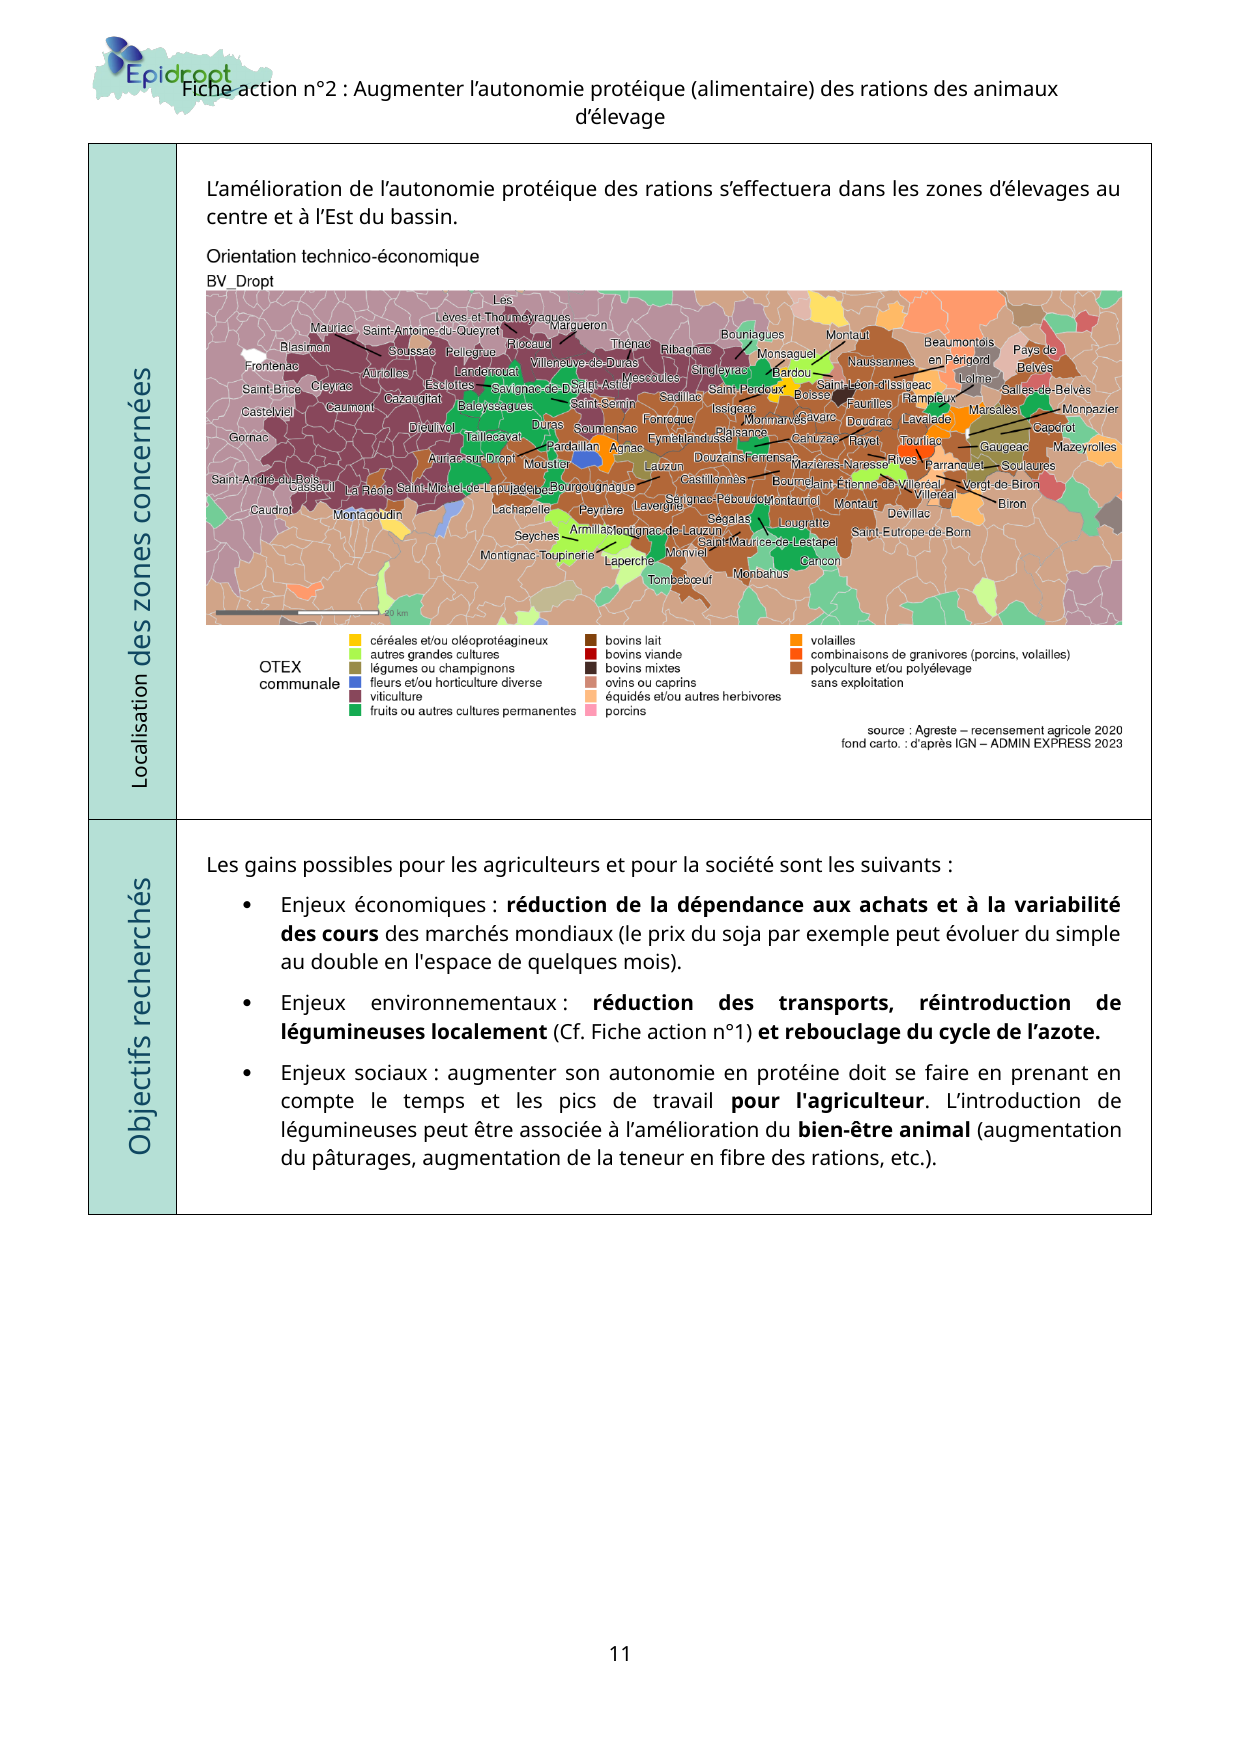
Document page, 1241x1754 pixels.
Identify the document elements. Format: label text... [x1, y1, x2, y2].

table_cell Objectifs recherchés [89, 820, 176, 1214]
table_cell L’amélioration de l’autonomie protéique des rations s’effectuera dans les zones d’élevages au centre et à l’Est du bassin. [177, 144, 1151, 819]
picture [206, 243, 1123, 777]
table_cell Localisation des zones concernées [89, 144, 176, 819]
picture [92, 36, 273, 115]
table_cell Les gains possibles pour les agriculteurs et pour la société sont les suivants : Enjeux économiques : réduction de la dépendance aux achats et à la variabilité des cours des marchés mondiaux (le prix du soja par exemple peut évoluer du simple au double en l'espace de quelques mois). Enjeux environnementaux : réduction des transports, réintroduction de légumineuses localement (Cf. Fiche action n°1) et rebouclage du cycle de l’azote. Enjeux sociaux : augmenter son autonomie en protéine doit se faire en prenant en compte le temps et les pics de travail pour l'agriculteur. L’introduction de légumineuses peut être associée à l’amélioration du bien-être animal (augmentation du pâturages, augmentation de la teneur en fibre des rations, etc.). [177, 820, 1151, 1214]
